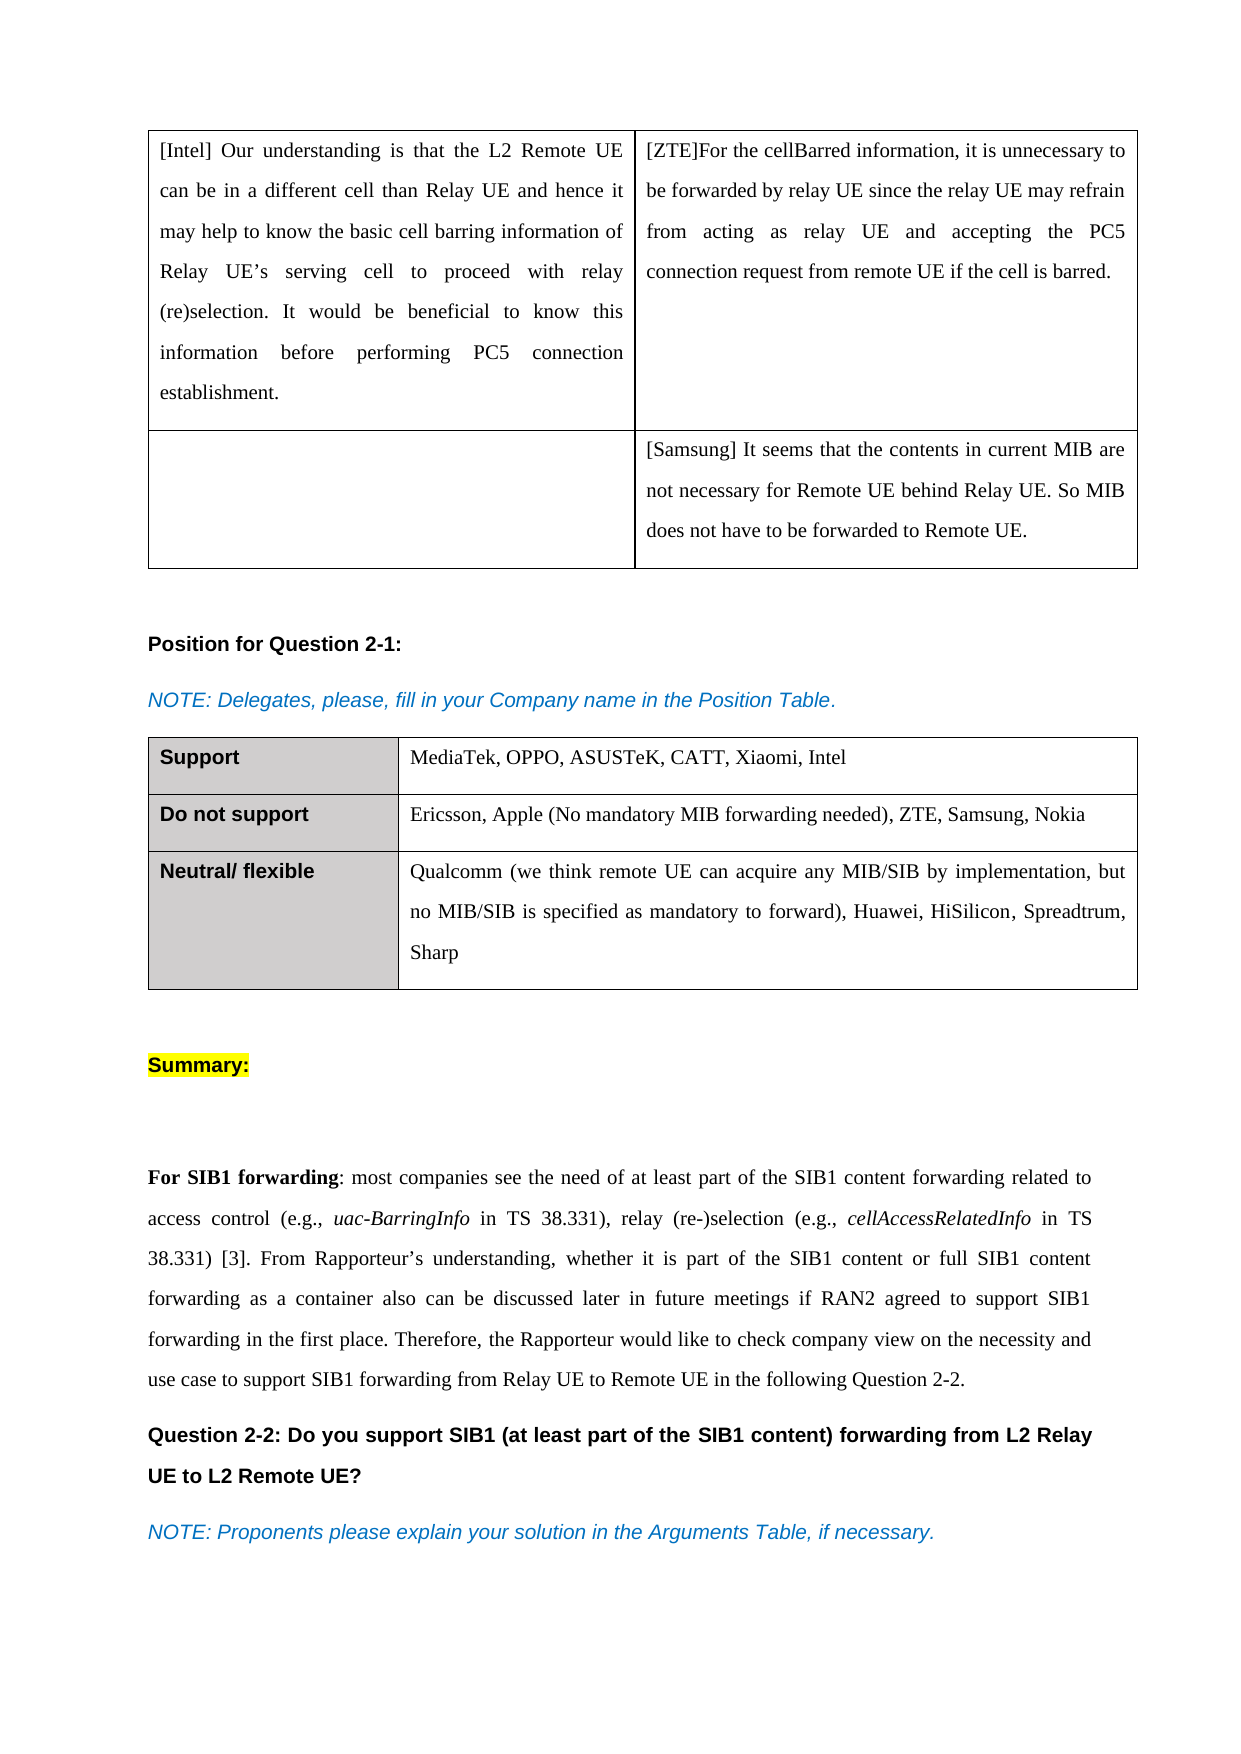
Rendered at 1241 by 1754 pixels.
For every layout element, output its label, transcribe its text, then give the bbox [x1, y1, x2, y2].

table_cell [Intel] Our understanding is that the L2 Remote UE can be in a different cell than Relay UE and hence it may help to know the basic cell barring information of Relay UE’s serving cell to proceed with relay (re)selection. It would be beneficial to know this information before performing PC5 connection establishment. [149, 131, 634, 429]
text NOTE: Proponents please explain your solution in the Arguments Table, if necessary. [148, 1513, 1092, 1550]
text NOTE: Delegates, please, fill in your Company name in the Position Table. [148, 681, 1092, 718]
table_cell Ericsson, Apple (No mandatory MIB forwarding needed), ZTE, Samsung, Nokia [399, 795, 1137, 851]
text Summary: [148, 1046, 1092, 1084]
text For SIB1 forwarding: most companies see the need of at least part of the SIB1 content forwarding related to access control (e.g., uac-BarringInfo in TS 38.331), relay (re-)selection (e.g., cellAccessRelatedInfo in TS 38.331) [3]. From Rapporteur’s understanding, whether it is part of the SIB1 content or full SIB1 content forwarding as a container also can be discussed later in future meetings if RAN2 agreed to support SIB1 forwarding in the first place. Therefore, the Rapporteur would like to check company view on the necessity and use case to support SIB1 forwarding from Relay UE to Remote UE in the following Question 2-2. [148, 1158, 1092, 1398]
text Question 2-2: Do you support SIB1 (at least part of the SIB1 content) forwarding from L2 Relay UE to L2 Remote UE? [148, 1416, 1092, 1494]
table_cell Neutral/ flexible [149, 852, 398, 989]
table_cell Qualcomm (we think remote UE can acquire any MIB/SIB by implementation, but no MIB/SIB is specified as mandatory to forward), Huawei, HiSilicon, Spreadtrum, Sharp [399, 852, 1137, 989]
text Position for Question 2-1: [148, 625, 1092, 662]
table_header MediaTek, OPPO, ASUSTeK, CATT, Xiaomi, Intel [399, 738, 1137, 794]
table_cell Do not support [149, 795, 398, 851]
table_cell [Samsung] It seems that the contents in current MIB are not necessary for Remote UE behind Relay UE. So MIB does not have to be forwarded to Remote UE. [636, 431, 1137, 567]
table_cell [ZTE]For the cellBarred information, it is unnecessary to be forwarded by relay UE since the relay UE may refrain from acting as relay UE and accepting the PC5 connection request from remote UE if the cell is barred. [636, 131, 1137, 429]
table_cell [149, 431, 634, 567]
table_header Support [149, 738, 398, 794]
